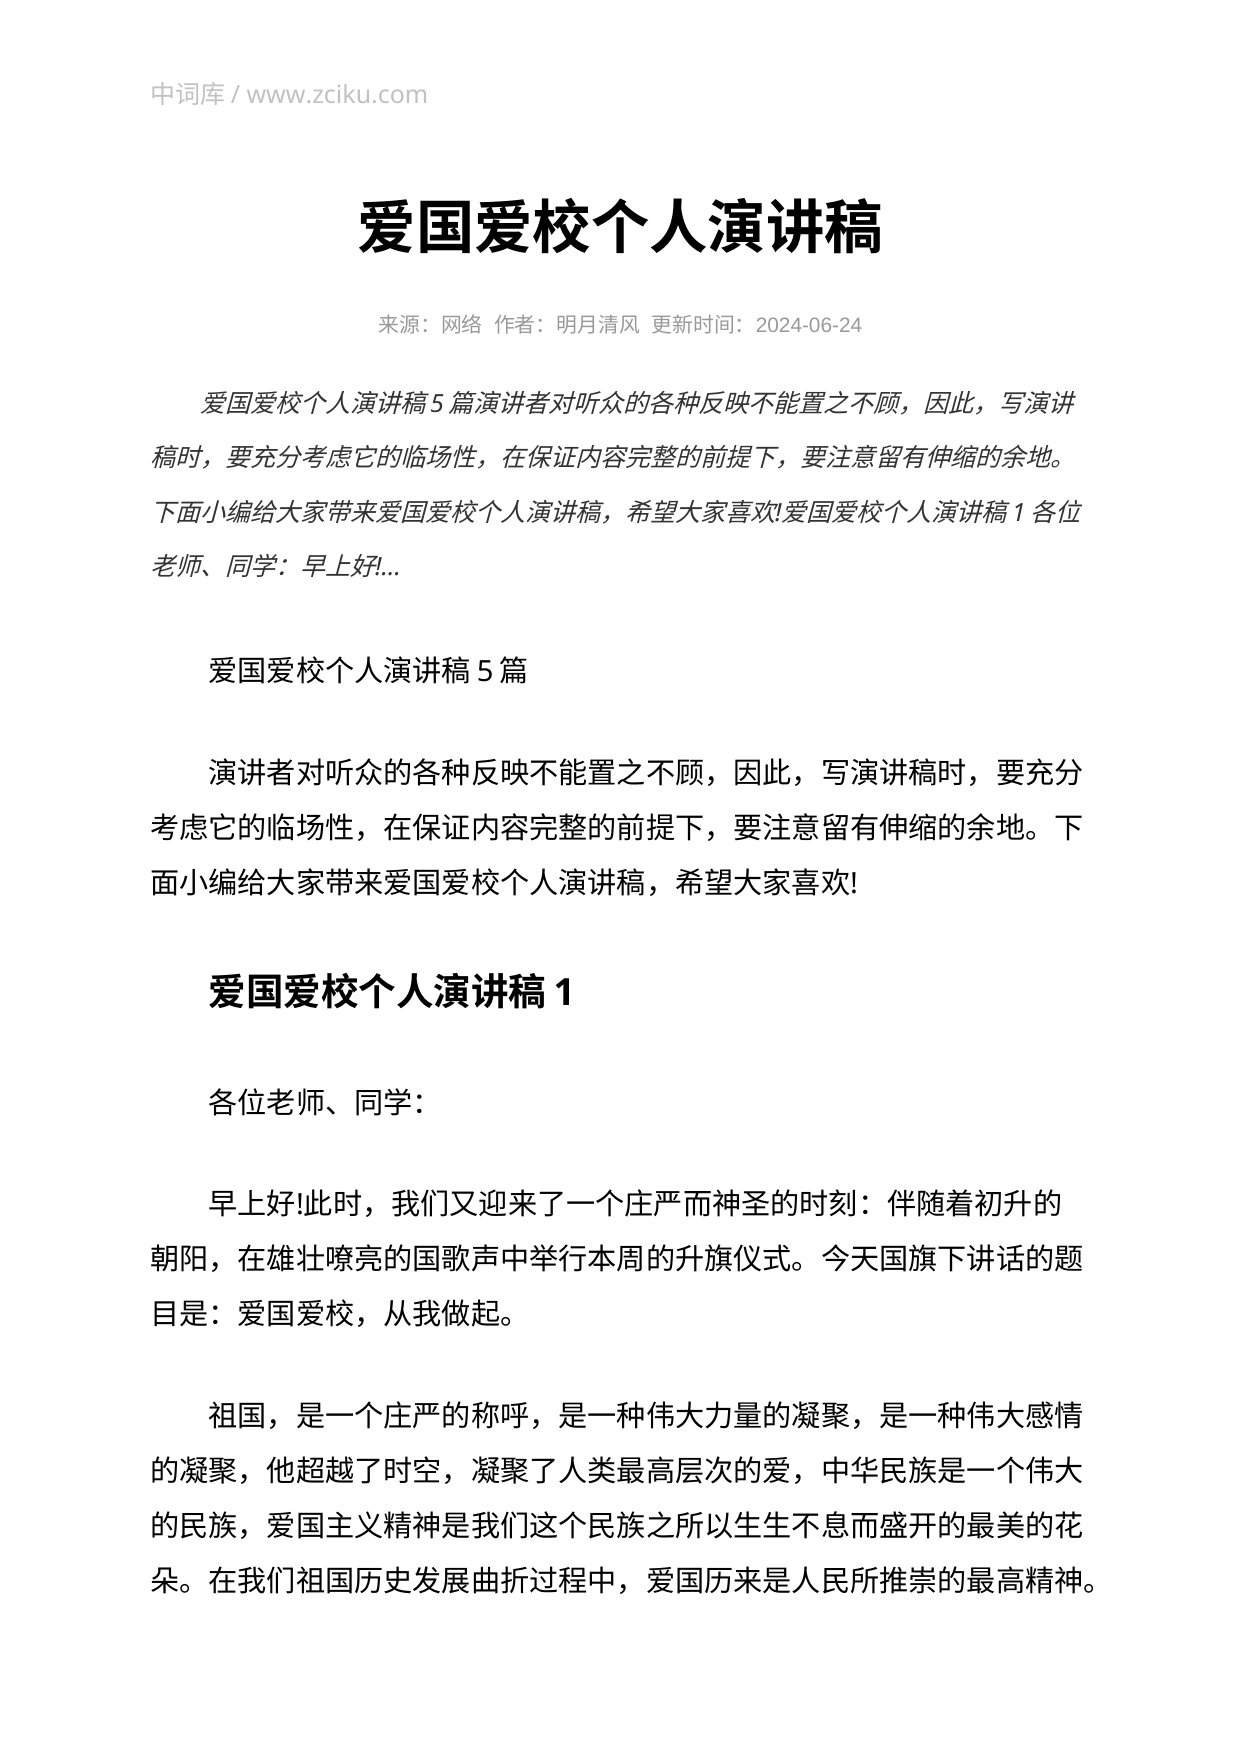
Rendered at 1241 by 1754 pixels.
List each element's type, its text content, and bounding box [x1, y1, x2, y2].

text 早上好!此时，我们又迎来了一个庄严而神圣的时刻：伴随着初升的朝阳，在雄壮嘹亮的国歌声中举行本周的升旗仪式。今天国旗下讲话的题目是：爱国爱校，从我做起。 [150, 1181, 1090, 1333]
text 爱国爱校个人演讲稿5篇 [150, 648, 1090, 690]
text 爱国爱校个人演讲稿5篇演讲者对听众的各种反映不能置之不顾，因此，写演讲稿时，要充分考虑它的临场性，在保证内容完整的前提下，要注意留有伸缩的余地。下面小编给大家带来爱国爱校个人演讲稿，希望大家喜欢!爱国爱校个人演讲稿1各位老师、同学：早上好!... [150, 383, 1090, 583]
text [150, 1393, 1090, 1599]
text 爱国爱校个人演讲稿1 [150, 962, 1090, 1016]
text 演讲者对听众的各种反映不能置之不顾，因此，写演讲稿时，要充分考虑它的临场性，在保证内容完整的前提下，要注意留有伸缩的余地。下面小编给大家带来爱国爱校个人演讲稿，希望大家喜欢! [150, 750, 1090, 902]
text 来源：网络 作者：明月清风 更新时间：2024-06-24 [150, 313, 1090, 337]
text 各位老师、同学： [150, 1079, 1090, 1121]
subtitle 爱国爱校个人演讲稿 [150, 181, 1090, 266]
